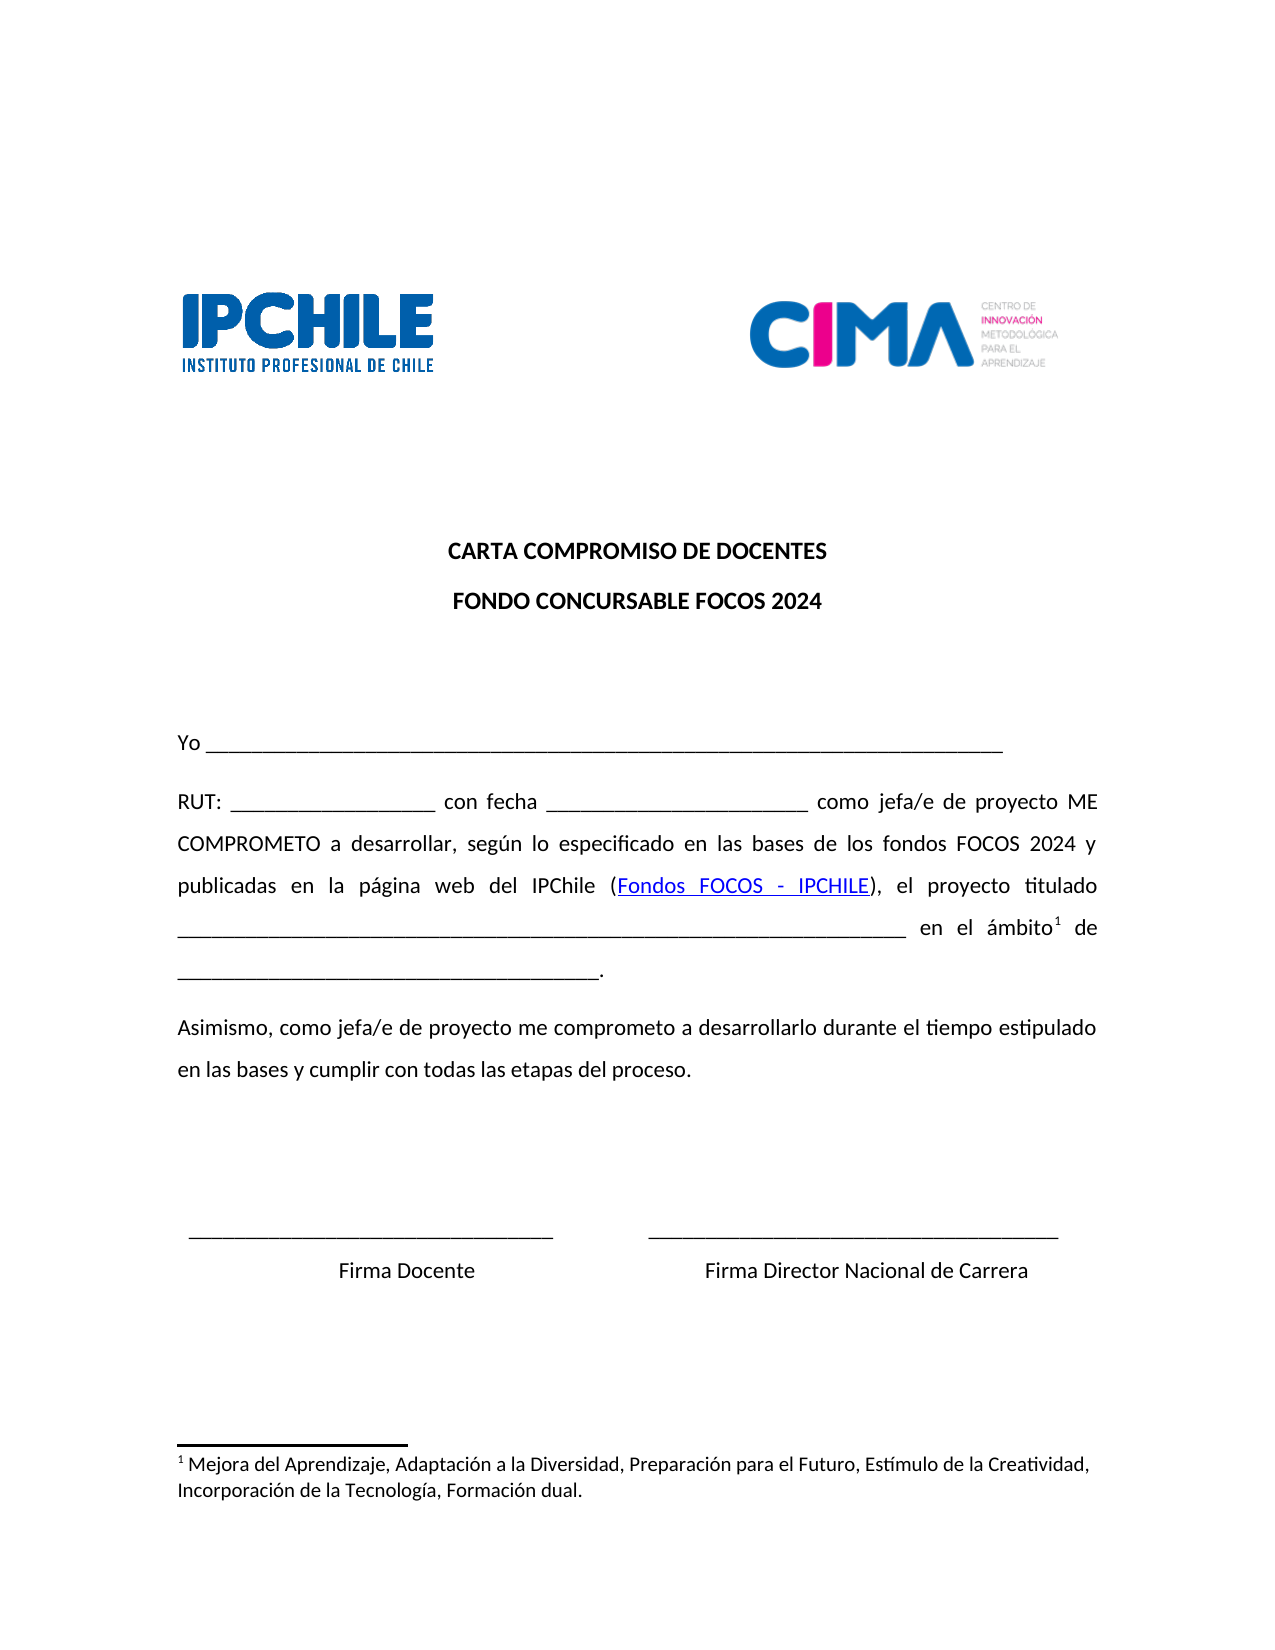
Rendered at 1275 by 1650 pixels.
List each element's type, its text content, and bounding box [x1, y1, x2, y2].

table_header ________________________________ Firma Docente [177, 1173, 637, 1340]
picture [742, 293, 1066, 376]
text RUT: __________________ con fecha _______________________ como jefa/e de proyecto ME COMPROMETO a desarrollar, según lo especificado en las bases de los fondos FOCOS 2024 y publicadas en la página web del IPChile (Fondos FOCOS - IPCHILE), el proyecto titulado ________________________________________________________________ en el ámbito de _____________________________________. [177, 787, 1098, 983]
table_header ____________________________________ Firma Director Nacional de Carrera [637, 1173, 1097, 1340]
picture [177, 288, 438, 376]
text Asimismo, como jefa/e de proyecto me comprometo a desarrollarlo durante el tiempo estipulado en las bases y cumplir con todas las etapas del proceso. [177, 1013, 1098, 1083]
text FONDO CONCURSABLE FOCOS 2024 [177, 585, 1098, 615]
text CARTA COMPROMISO DE DOCENTES [177, 535, 1098, 566]
text Yo ______________________________________________________________________ [177, 728, 1098, 756]
